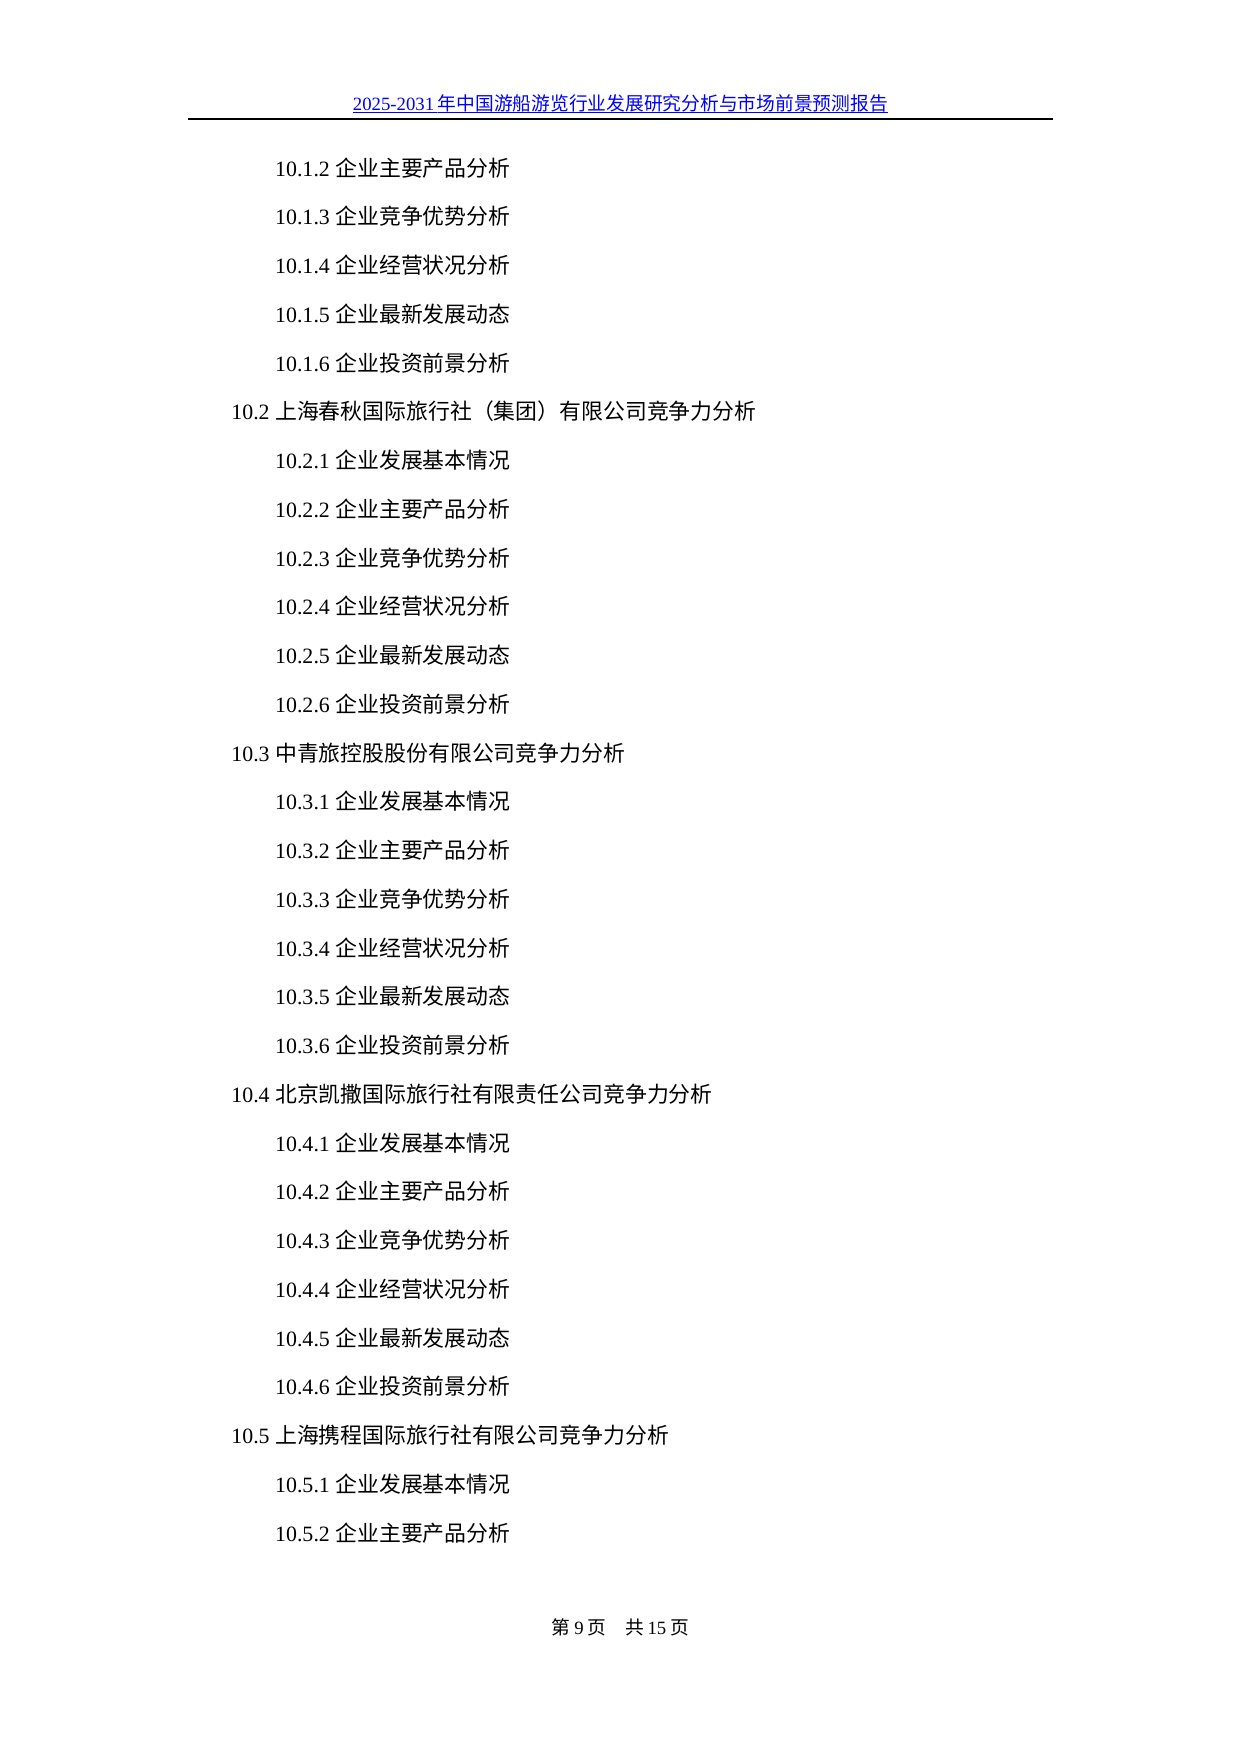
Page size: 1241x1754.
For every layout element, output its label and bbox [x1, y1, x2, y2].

text [187, 150, 1053, 1548]
